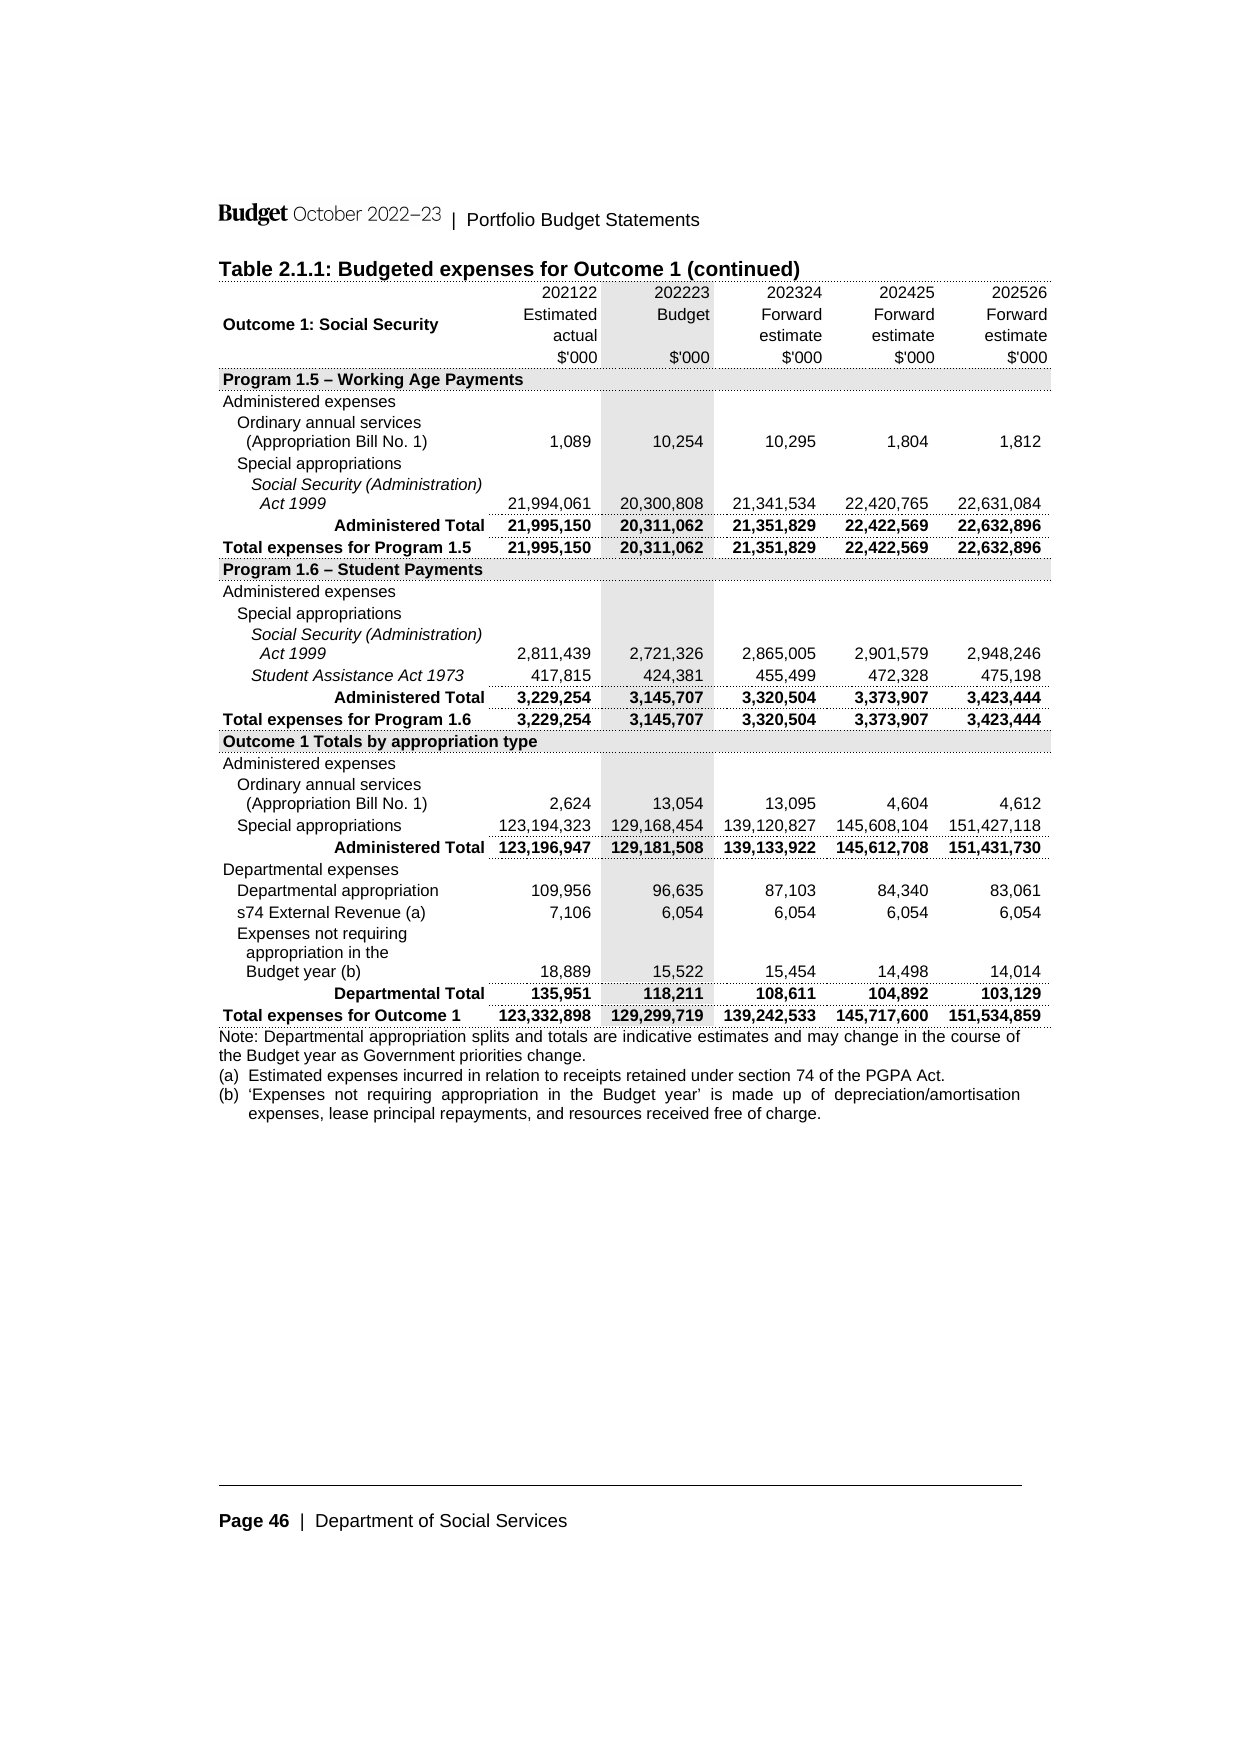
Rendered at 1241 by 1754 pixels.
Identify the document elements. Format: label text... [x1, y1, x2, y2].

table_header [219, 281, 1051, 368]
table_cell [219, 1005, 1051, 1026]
list ‘Expenses not requiring appropriation in the Budget year’ is made up of depreciation/amortisation expenses, lease principal repayments, and resources received free of charge. [218, 1084, 1022, 1123]
list Estimated expenses incurred in relation to receipts retained under section 74 of the PGPA Act. [218, 1065, 1022, 1084]
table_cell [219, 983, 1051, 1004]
picture [218, 197, 441, 227]
subtitle Table 2.1.1: Budgeted expenses for Outcome 1 (continued) [218, 257, 1022, 281]
text Note: Departmental appropriation splits and totals are indicative estimates and may change in the course of the Budget year as Government priorities change. [218, 1027, 1022, 1065]
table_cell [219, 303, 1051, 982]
